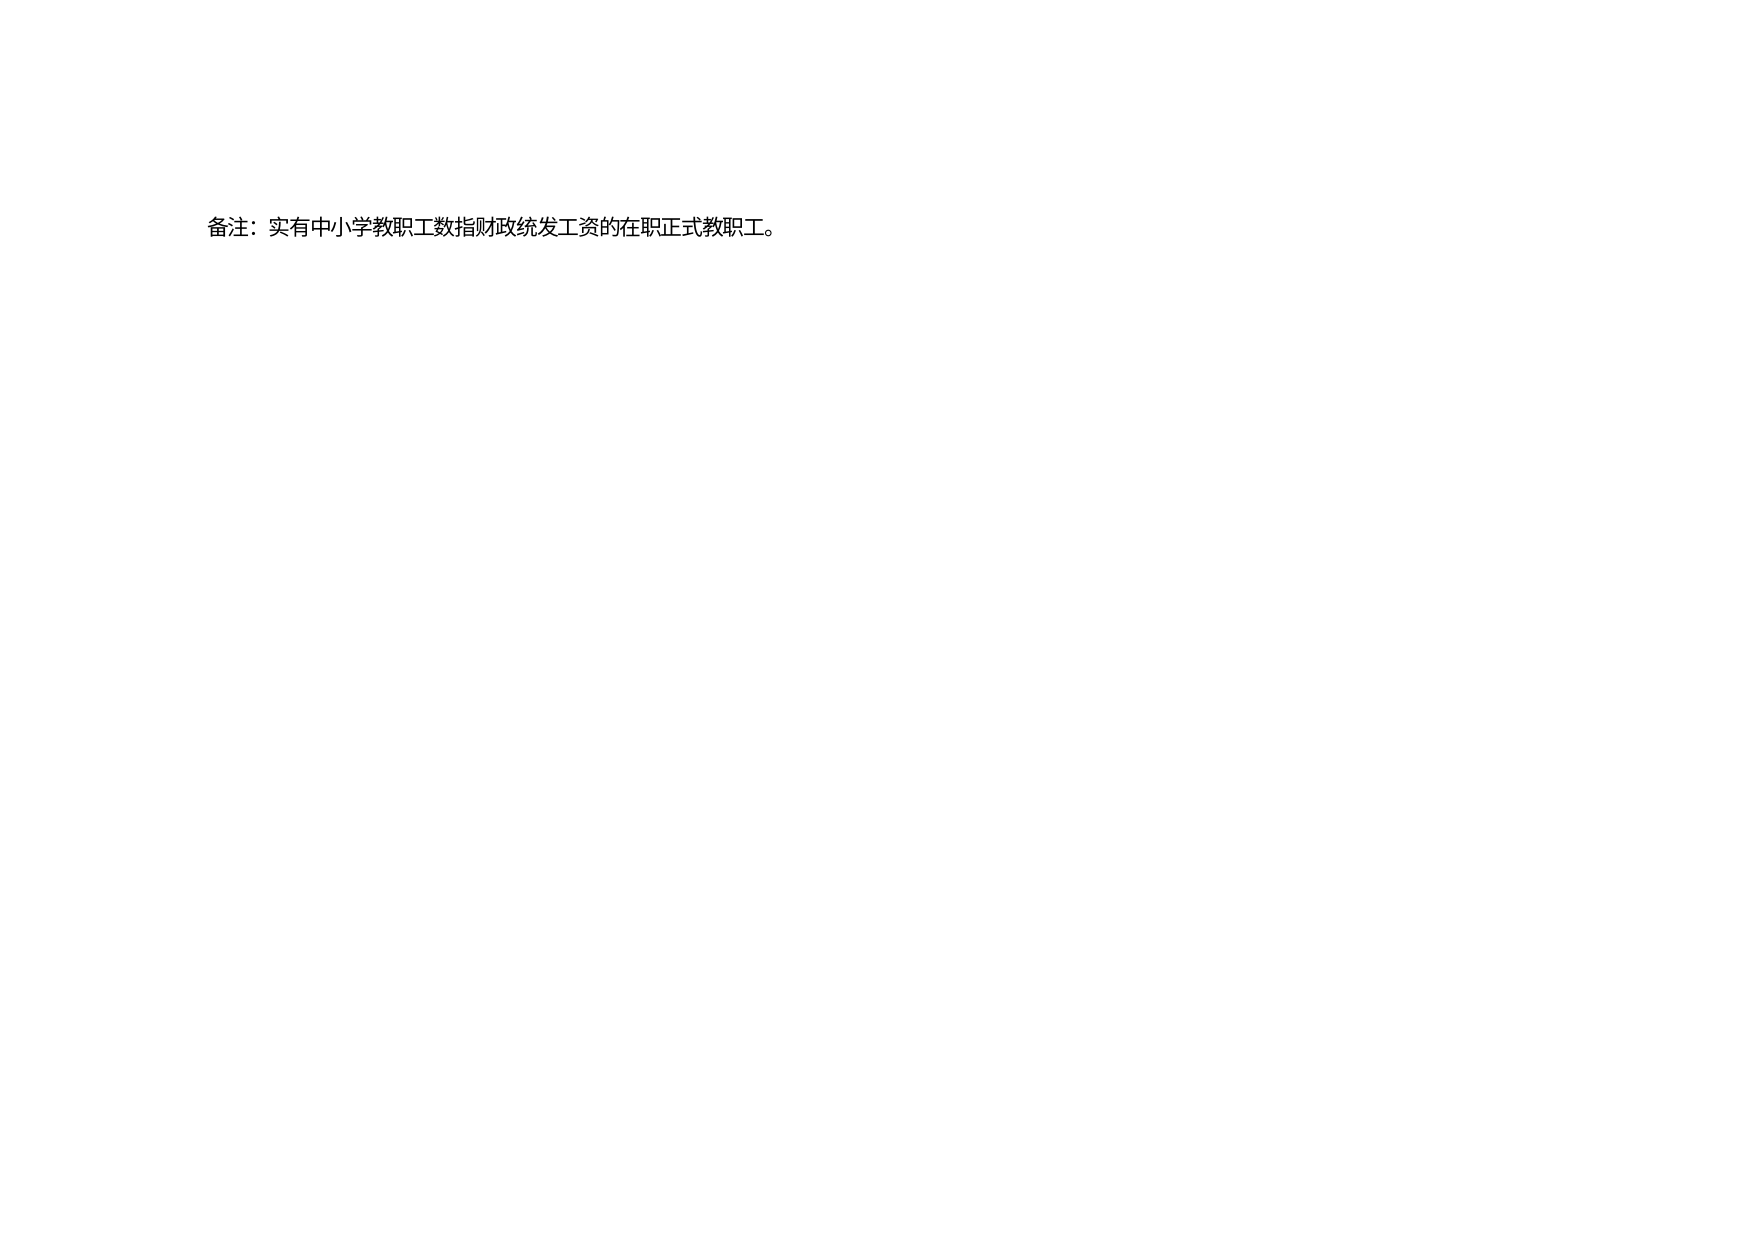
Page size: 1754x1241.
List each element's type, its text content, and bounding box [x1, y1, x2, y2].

text 备注：实有中小学教职工数指财政统发工资的在职正式教职工。 [207, 195, 1553, 256]
